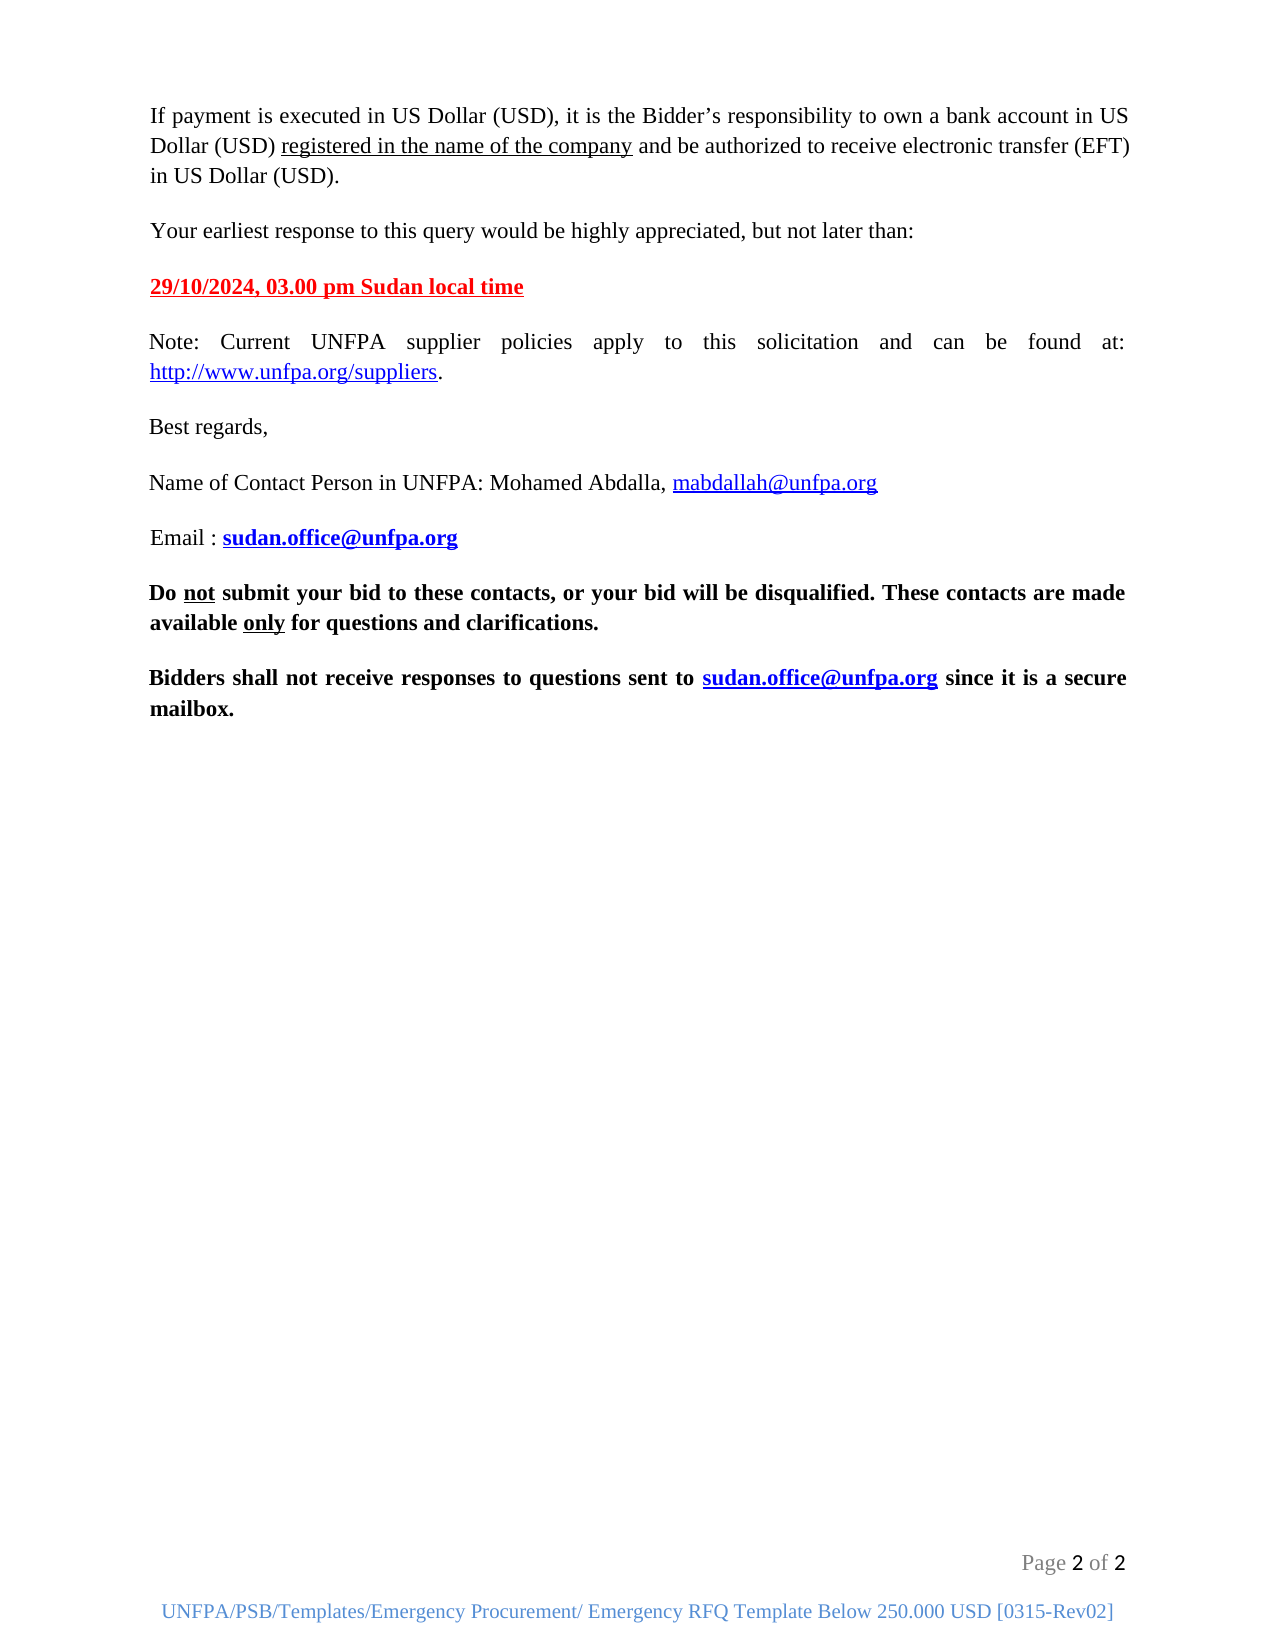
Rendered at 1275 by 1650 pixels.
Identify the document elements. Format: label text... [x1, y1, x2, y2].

text Name of Contact Person in UNFPA: Mohamed Abdalla, mabdallah@unfpa.org [148, 469, 1127, 495]
text Note: Current UNFPA supplier policies apply to this solicitation and can be found at: http://www.unfpa.org/suppliers. [148, 328, 1127, 384]
text Do not submit your bid to these contacts, or your bid will be disqualified. These contacts are made available only for questions and clarifications. [148, 579, 1127, 636]
text Your earliest response to this query would be highly appreciated, but not later than: [150, 218, 1127, 244]
text If payment is executed in US Dollar (USD), it is the Bidder’s responsibility to own a bank account in US Dollar (USD) registered in the name of the company and be authorized to receive electronic transfer (EFT) in US Dollar (USD). [150, 102, 1131, 189]
text 29/10/2024, 03.00 pm Sudan local time [150, 273, 1125, 299]
text Email : sudan.office@unfpa.org [150, 524, 1131, 550]
text Bidders shall not receive responses to questions sent to sudan.office@unfpa.org since it is a secure mailbox. [148, 664, 1127, 721]
text Best regards, [148, 413, 1127, 440]
